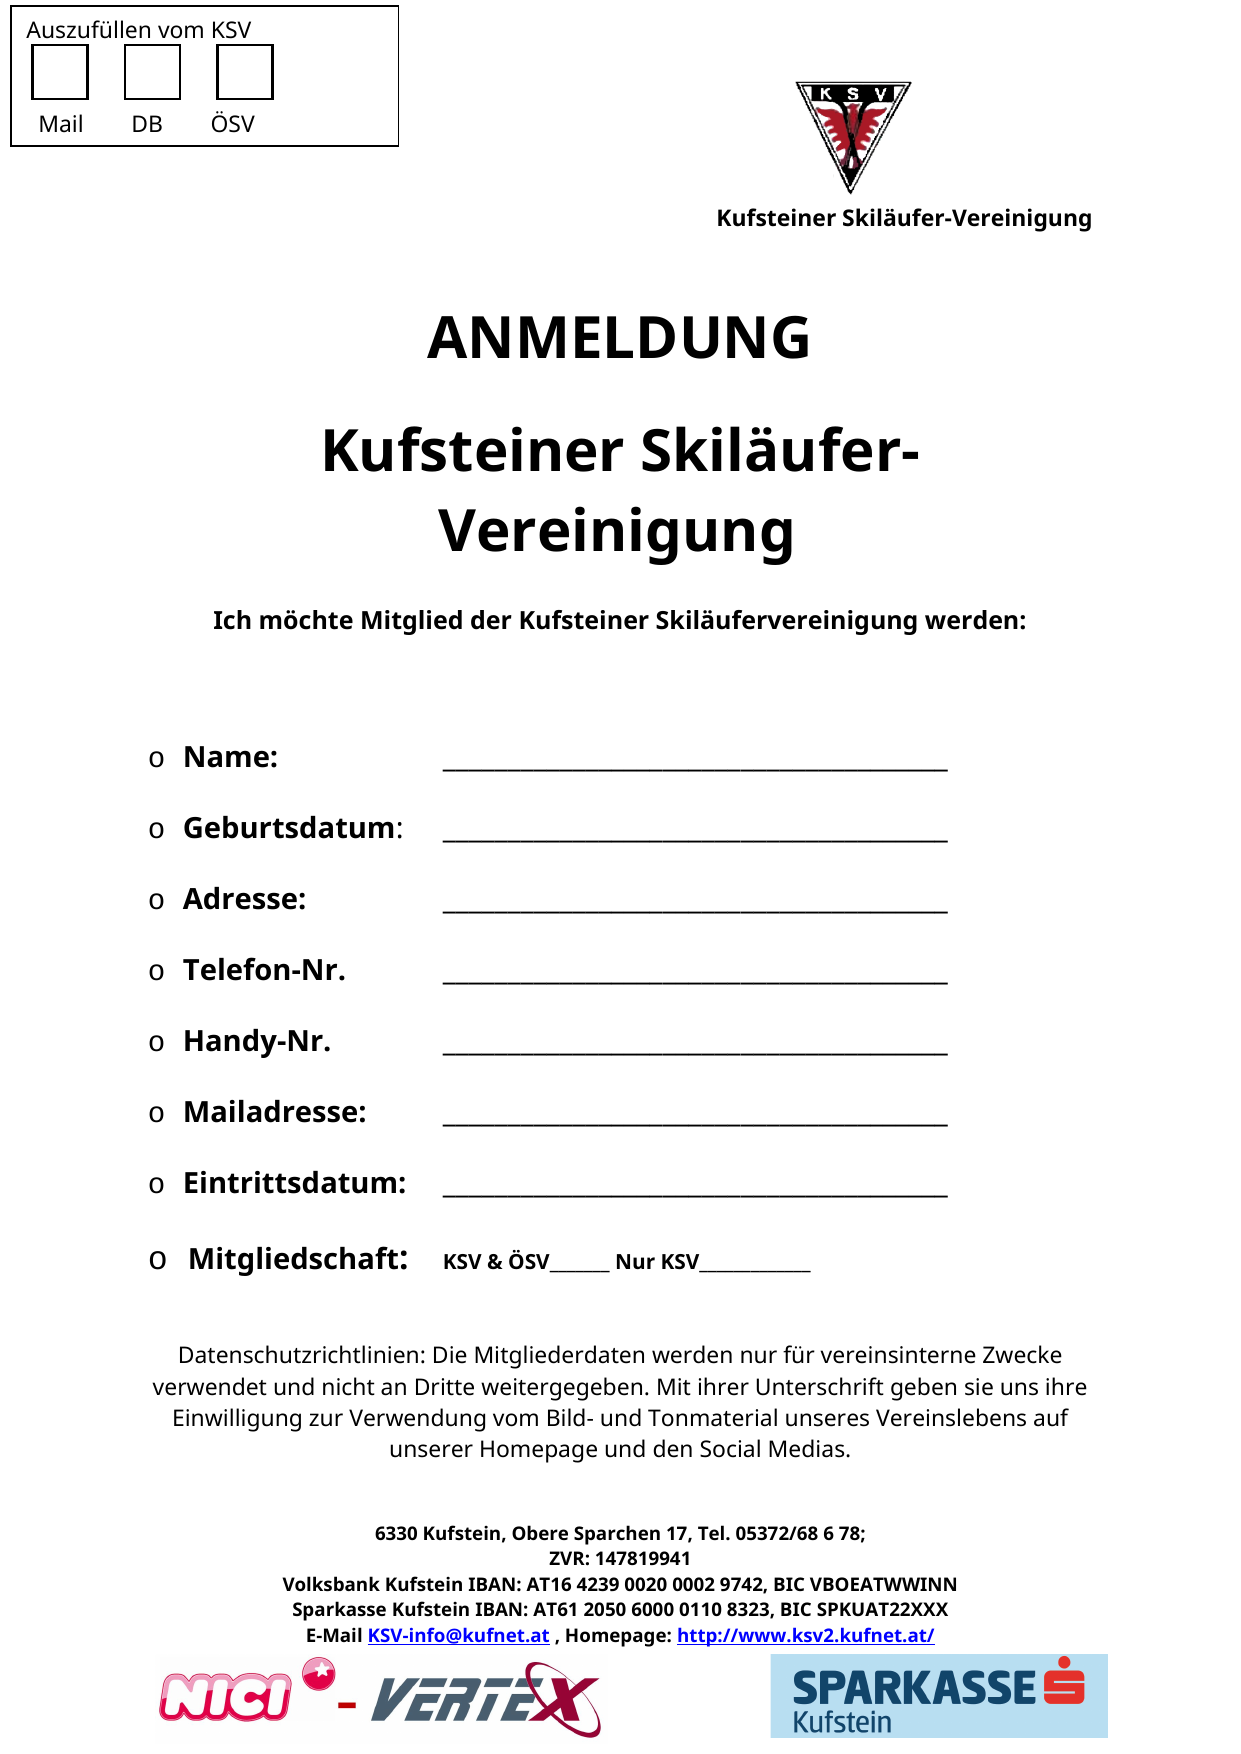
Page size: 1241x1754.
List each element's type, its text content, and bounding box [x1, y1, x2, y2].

text o Name: _______________________________________ [148, 736, 1092, 807]
picture [155, 1654, 608, 1744]
text o Handy-Nr. _______________________________________ [148, 1020, 1092, 1092]
text Datenschutzrichtlinien: Die Mitgliederdaten werden nur für vereinsinterne Zwecke verwendet und nicht an Dritte weitergegeben. Mit ihrer Unterschrift geben sie uns ihre Einwilligung zur Verwendung vom Bild- und Tonmaterial unseres Vereinslebens auf unserer Homepage und den Social Medias. [148, 1339, 1092, 1464]
text o Adresse: _______________________________________ [148, 878, 1092, 949]
text o Telefon-Nr. _______________________________________ [148, 949, 1092, 1020]
text o Mitgliedschaft: KSV & ÖSV_______ Nur KSV_____________ [148, 1234, 1092, 1279]
text o Geburtsdatum: _______________________________________ [148, 807, 1092, 878]
text Kufsteiner Skiläufer-Vereinigung Ich möchte Mitglied der Kufsteiner Skiläufervereinigung werden: [148, 375, 1092, 636]
text o Mailadresse: _______________________________________ [148, 1092, 1092, 1163]
picture [785, 75, 922, 202]
picture [770, 1654, 1108, 1738]
text ANMELDUNG [148, 296, 1092, 375]
text o Eintrittsdatum: _______________________________________ [148, 1163, 1092, 1234]
